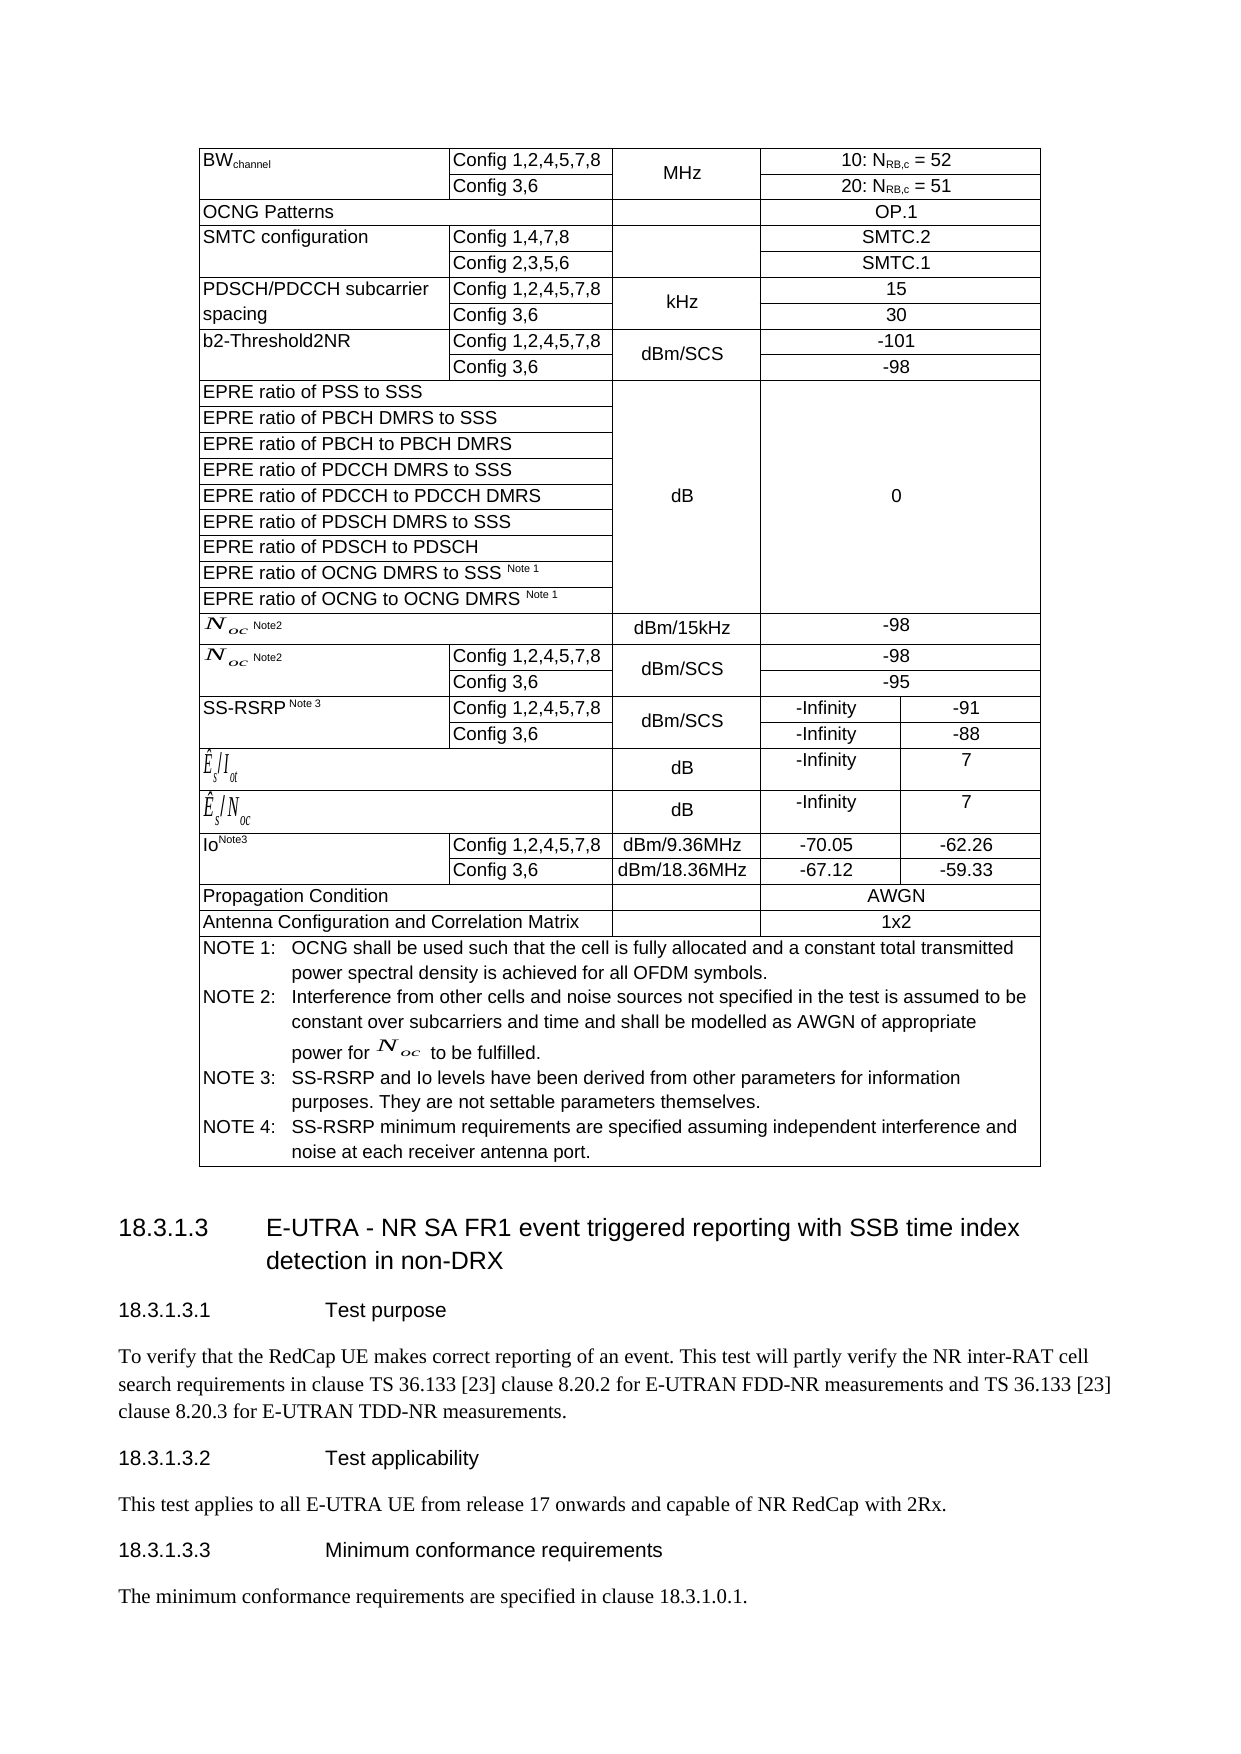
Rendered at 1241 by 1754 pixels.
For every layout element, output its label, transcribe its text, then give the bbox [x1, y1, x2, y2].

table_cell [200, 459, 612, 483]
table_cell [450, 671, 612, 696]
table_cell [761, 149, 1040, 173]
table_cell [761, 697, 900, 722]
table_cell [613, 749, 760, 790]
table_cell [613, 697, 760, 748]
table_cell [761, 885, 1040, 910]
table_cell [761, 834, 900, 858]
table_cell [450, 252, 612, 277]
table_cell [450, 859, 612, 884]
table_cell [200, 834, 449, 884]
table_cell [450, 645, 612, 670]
text The minimum conformance requirements are specified in clause 18.3.1.0.1. [118, 1584, 1122, 1608]
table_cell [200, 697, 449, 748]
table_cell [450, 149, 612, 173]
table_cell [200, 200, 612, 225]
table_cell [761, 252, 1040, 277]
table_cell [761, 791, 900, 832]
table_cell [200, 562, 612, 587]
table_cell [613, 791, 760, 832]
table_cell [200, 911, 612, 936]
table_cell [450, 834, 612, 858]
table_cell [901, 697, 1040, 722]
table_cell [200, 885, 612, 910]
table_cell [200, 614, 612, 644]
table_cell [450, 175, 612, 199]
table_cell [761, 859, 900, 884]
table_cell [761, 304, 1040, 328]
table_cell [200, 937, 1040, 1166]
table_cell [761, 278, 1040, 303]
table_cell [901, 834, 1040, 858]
text 18.3.1.3.2 Test applicability [118, 1446, 1122, 1469]
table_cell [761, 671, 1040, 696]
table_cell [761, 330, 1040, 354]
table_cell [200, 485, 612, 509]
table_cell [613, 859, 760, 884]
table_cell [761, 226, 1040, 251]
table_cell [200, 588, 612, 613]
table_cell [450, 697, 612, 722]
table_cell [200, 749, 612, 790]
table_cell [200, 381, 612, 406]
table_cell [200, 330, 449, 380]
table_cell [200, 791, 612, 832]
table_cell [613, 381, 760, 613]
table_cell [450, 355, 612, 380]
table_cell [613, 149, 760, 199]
subtitle 18.3.1.3 E-UTRA - NR SA FR1 event triggered reporting with SSB time index detection in non-DRX [118, 1213, 1122, 1275]
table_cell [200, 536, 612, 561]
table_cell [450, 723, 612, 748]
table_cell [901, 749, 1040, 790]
text 18.3.1.3.1 Test purpose [118, 1298, 1122, 1322]
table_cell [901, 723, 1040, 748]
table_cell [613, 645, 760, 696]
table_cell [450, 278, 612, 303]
text 18.3.1.3.3 Minimum conformance requirements [118, 1538, 1122, 1562]
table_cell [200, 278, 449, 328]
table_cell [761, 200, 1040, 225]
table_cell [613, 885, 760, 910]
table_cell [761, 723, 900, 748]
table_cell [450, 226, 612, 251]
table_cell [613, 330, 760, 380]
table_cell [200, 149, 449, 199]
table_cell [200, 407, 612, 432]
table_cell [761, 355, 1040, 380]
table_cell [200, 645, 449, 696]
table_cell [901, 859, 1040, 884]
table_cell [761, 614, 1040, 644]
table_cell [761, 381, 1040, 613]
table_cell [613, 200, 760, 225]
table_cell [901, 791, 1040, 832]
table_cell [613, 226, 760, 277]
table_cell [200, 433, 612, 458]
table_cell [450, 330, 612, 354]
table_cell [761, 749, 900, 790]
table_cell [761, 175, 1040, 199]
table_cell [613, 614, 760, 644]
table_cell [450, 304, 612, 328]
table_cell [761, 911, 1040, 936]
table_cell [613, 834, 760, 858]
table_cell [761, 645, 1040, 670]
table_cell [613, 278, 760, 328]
text This test applies to all E-UTRA UE from release 17 onwards and capable of NR RedCap with 2Rx. [118, 1492, 1122, 1516]
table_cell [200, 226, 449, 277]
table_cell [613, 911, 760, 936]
text To verify that the RedCap UE makes correct reporting of an event. This test will partly verify the NR inter-RAT cell search requirements in clause TS 36.133 [23] clause 8.20.2 for E-UTRAN FDD-NR measurements and TS 36.133 [23] clause 8.20.3 for E-UTRAN TDD-NR measurements. [118, 1344, 1122, 1423]
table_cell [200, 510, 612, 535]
